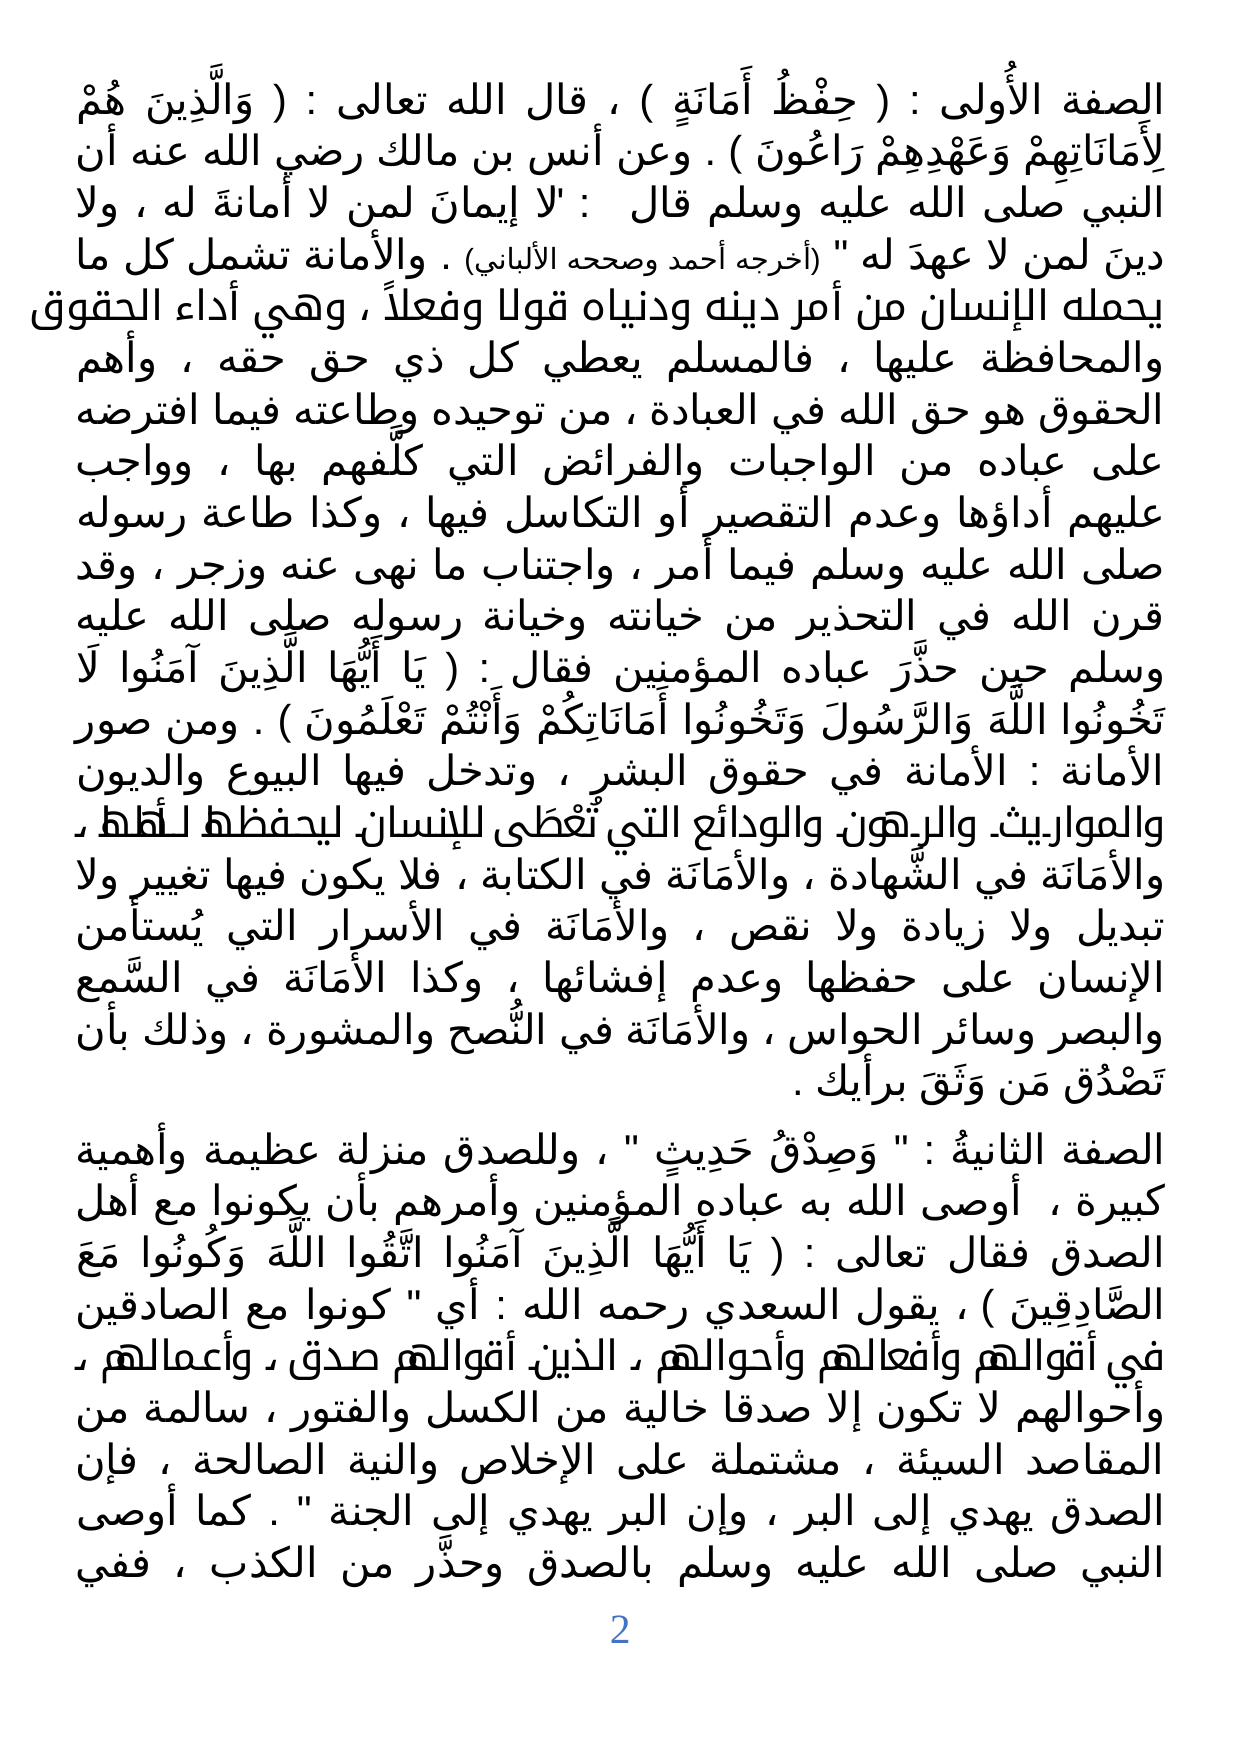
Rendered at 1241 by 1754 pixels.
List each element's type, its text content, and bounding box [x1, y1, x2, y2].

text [75, 1125, 1165, 1586]
text الصفة الأُولى : ( حِفْظُ أَمَانَةٍ ) ، قال الله تعالى : ( وَالَّذِينَ هُمْ لِأَمَانَاتِهِمْ وَعَهْدِهِمْ رَاعُونَ ) . وعن أنس بن مالك رضي الله عنه أن النبي صلى الله عليه وسلم قال : " لا إيمانَ لمن لا أمانةَ له ، ولا دينَ لمن لا عهدَ له " (أخرجه أحمد وصححه الألباني) . والأمانة تشمل كل ما يحمله الإنسان من أمر دينه ودنياه قولا وفعلاً ، وهي أداء الحقوق والمحافظة عليها ، فالمسلم يعطي كل ذي حق حقه ، وأهم الحقوق هو حق الله في العبادة ، من توحيده وطاعته فيما افترضه على عباده من الواجبات والفرائض التي كلَّفهم بها ، وواجب عليهم أداؤها وعدم التقصير أو التكاسل فيها ، وكذا طاعة رسوله صلى الله عليه وسلم فيما أمر ، واجتناب ما نهى عنه وزجر ، وقد قرن الله في التحذير من خيانته وخيانة رسوله صلى الله عليه وسلم حين حذَّرَ عباده المؤمنين فقال : ( يَا أَيُّهَا الَّذِينَ آمَنُوا لَا تَخُونُوا اللَّهَ وَالرَّسُولَ وَتَخُونُوا أَمَانَاتِكُمْ وَأَنْتُمْ تَعْلَمُونَ ) . ومن صور الأمانة : الأمانة في حقوق البشر ، وتدخل فيها البيوع والديون والمواريث والرهون والودائع التي تُعْطَى للإنسان ليحفظها لأهلها ، والأمَانَة في الشَّهادة ، والأمَانَة في الكتابة ، فلا يكون فيها تغيير ولا تبديل ولا زيادة ولا نقص ، والأمَانَة في الأسرار التي يُستأمن الإنسان على حفظها وعدم إفشائها ، وكذا الأمَانَة في السَّمع والبصر وسائر الحواس ، والأمَانَة في النُّصح والمشورة ، وذلك بأن تَصْدُق مَن وَثَقَ برأيك . [75, 75, 1165, 1104]
